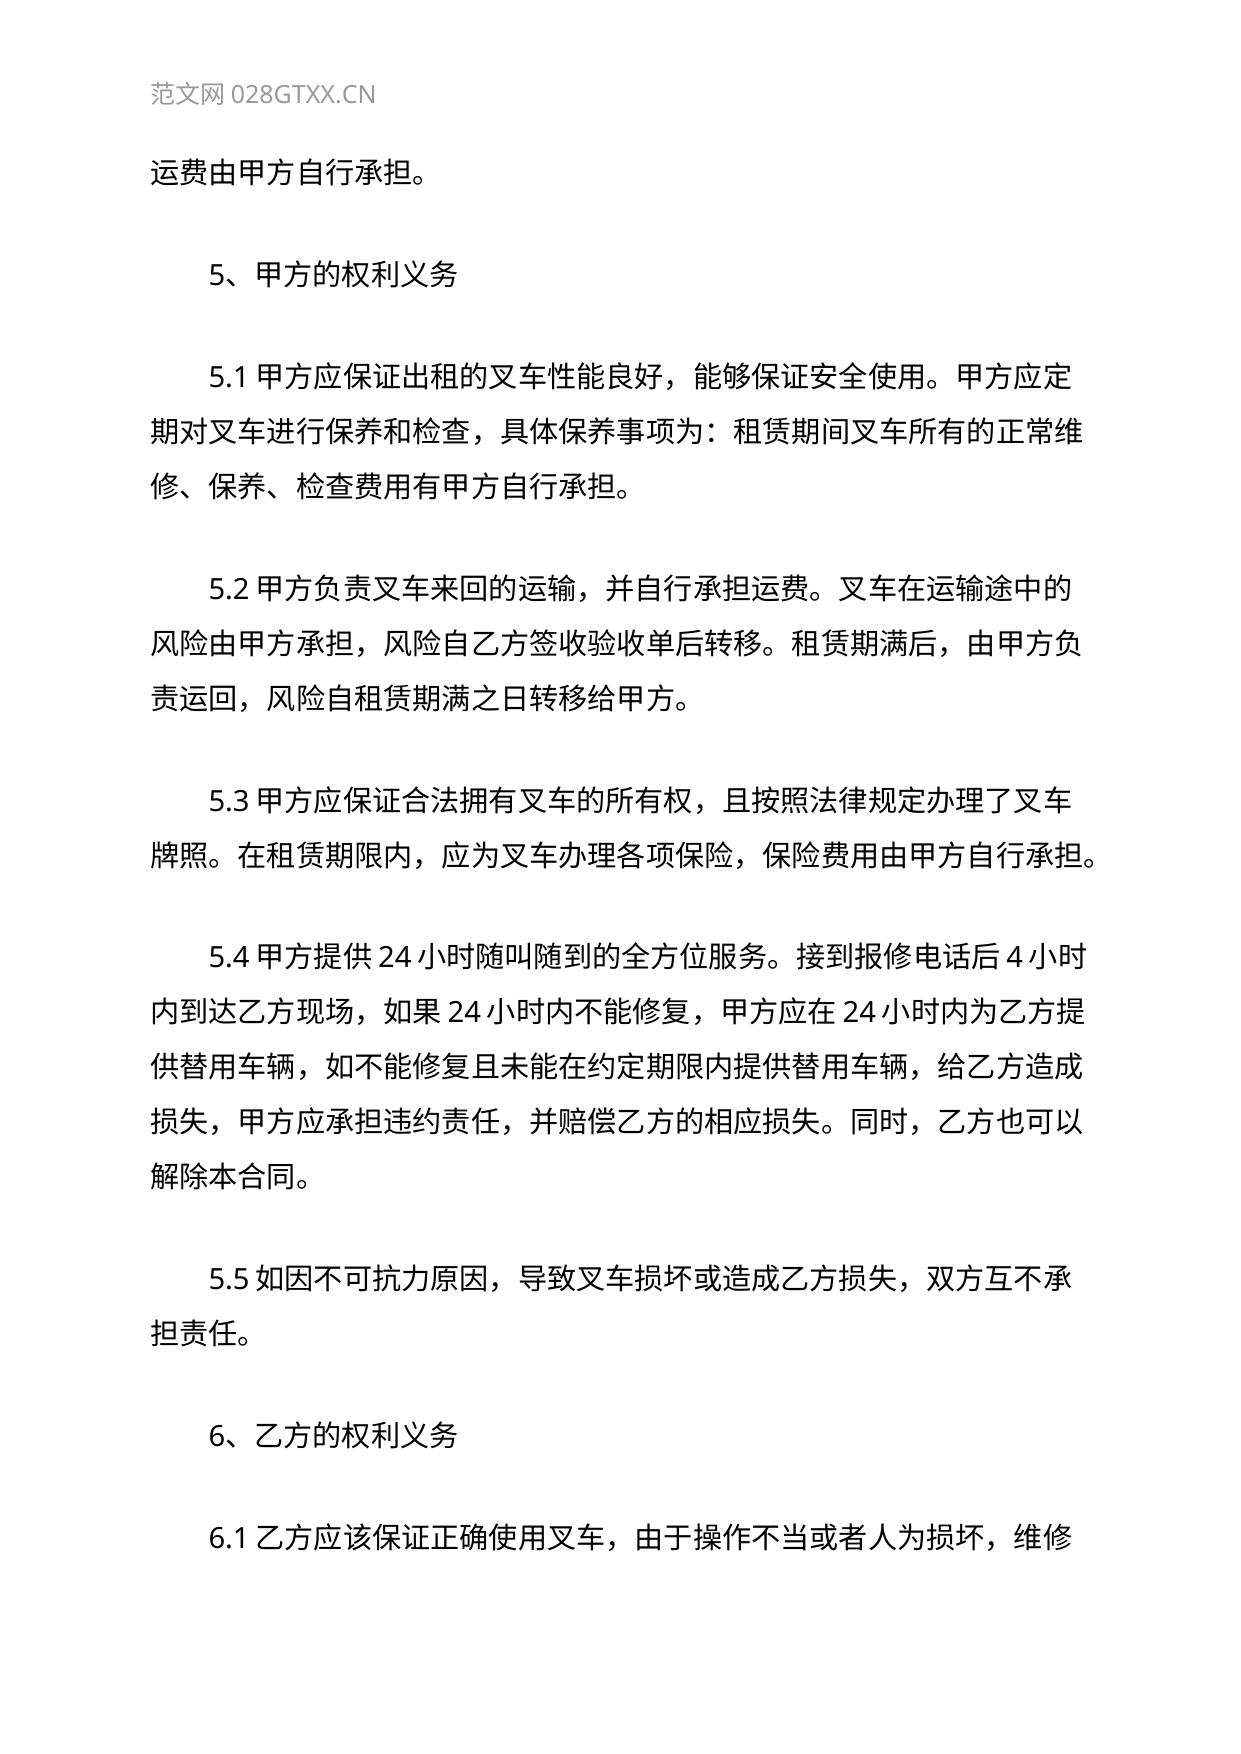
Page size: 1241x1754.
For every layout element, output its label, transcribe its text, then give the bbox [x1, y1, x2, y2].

text 6、乙方的权利义务 [150, 1412, 1090, 1454]
text 5、甲方的权利义务 [150, 252, 1090, 294]
text 5.3甲方应保证合法拥有叉车的所有权，且按照法律规定办理了叉车牌照。在租赁期限内，应为叉车办理各项保险，保险费用由甲方自行承担。 [150, 777, 1090, 874]
text 5.4甲方提供24小时随叫随到的全方位服务。接到报修电话后4小时内到达乙方现场，如果24小时内不能修复，甲方应在24小时内为乙方提供替用车辆，如不能修复且未能在约定期限内提供替用车辆，给乙方造成损失，甲方应承担违约责任，并赔偿乙方的相应损失。同时，乙方也可以解除本合同。 [150, 934, 1090, 1196]
text 5.5如因不可抗力原因，导致叉车损坏或造成乙方损失，双方互不承担责任。 [150, 1255, 1090, 1353]
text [150, 1514, 1090, 1557]
text 5.2甲方负责叉车来回的运输，并自行承担运费。叉车在运输途中的风险由甲方承担，风险自乙方签收验收单后转移。租赁期满后，由甲方负责运回，风险自租赁期满之日转移给甲方。 [150, 565, 1090, 718]
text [150, 150, 1090, 192]
text 5.1甲方应保证出租的叉车性能良好，能够保证安全使用。甲方应定期对叉车进行保养和检查，具体保养事项为：租赁期间叉车所有的正常维修、保养、检查费用有甲方自行承担。 [150, 354, 1090, 506]
